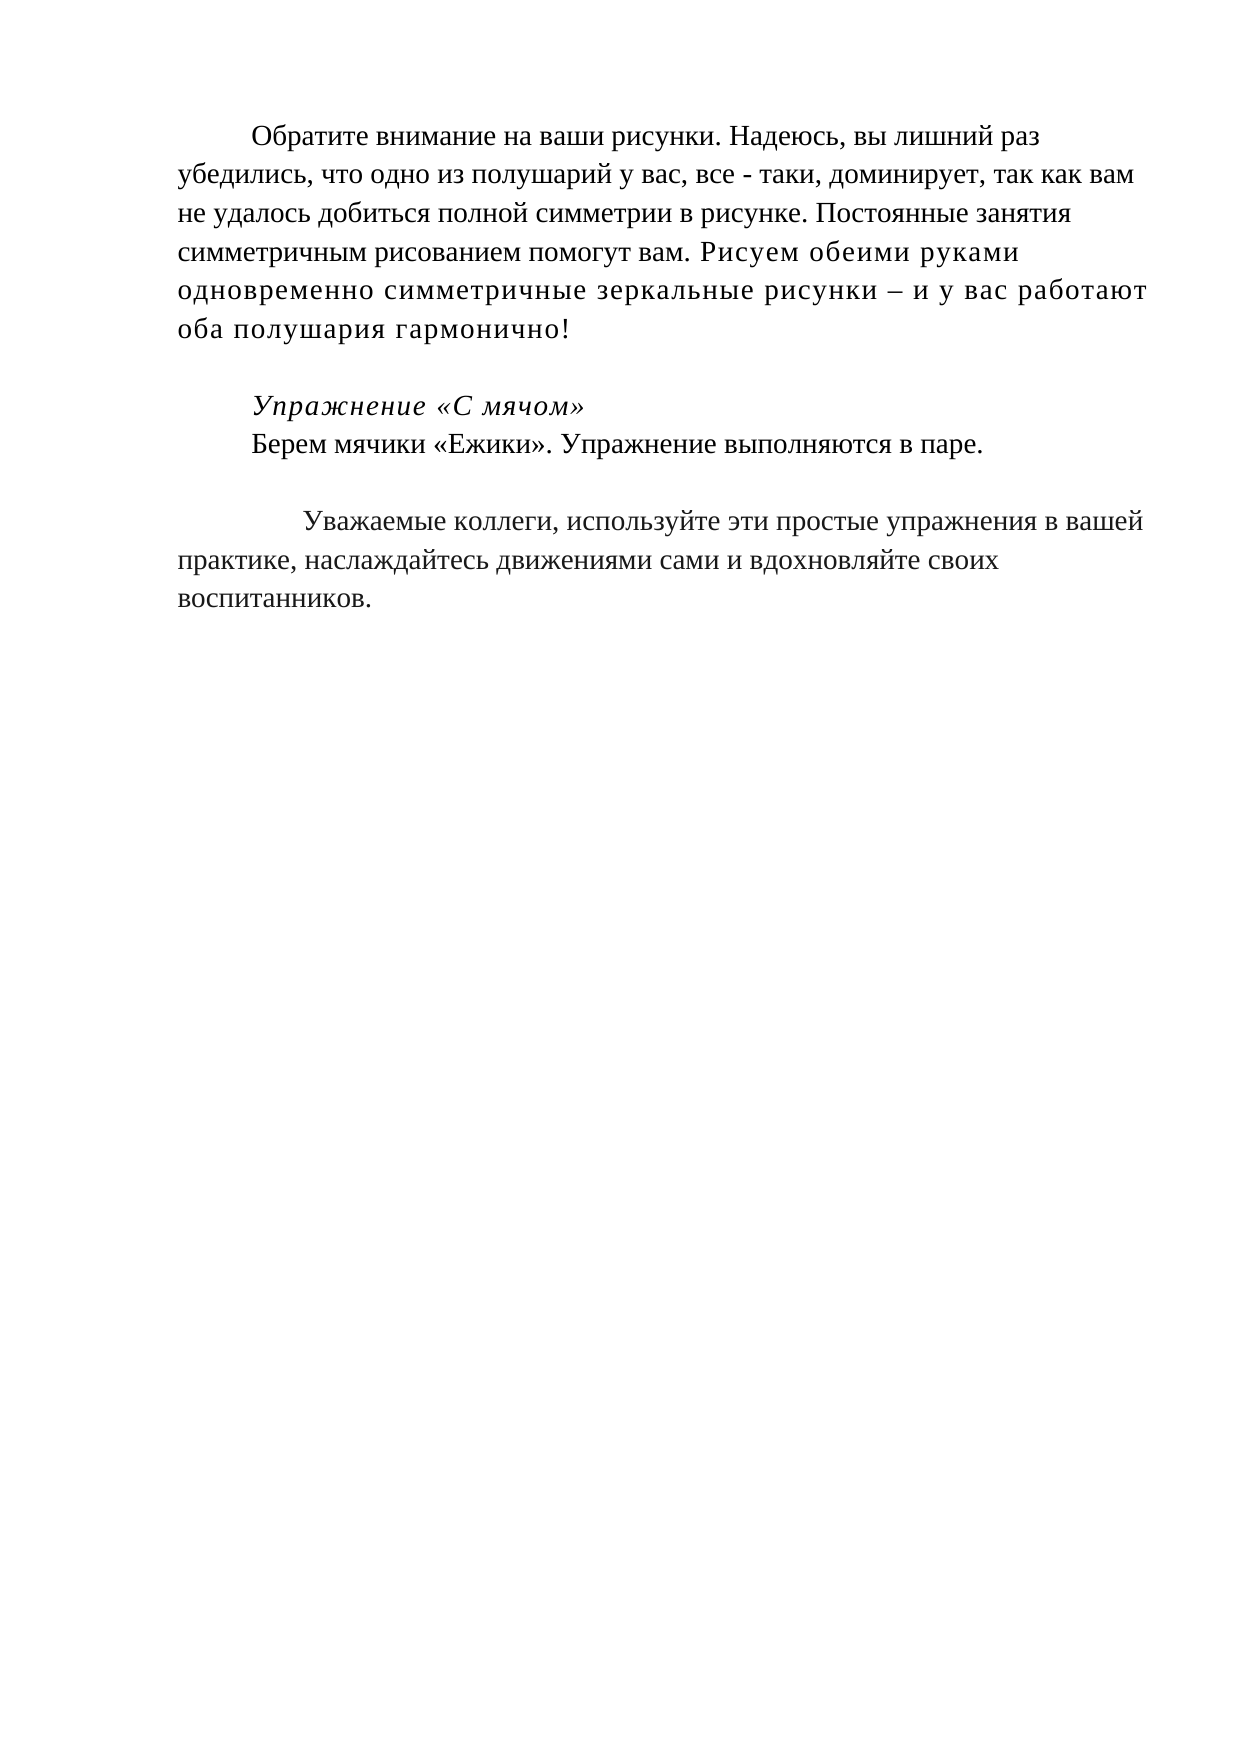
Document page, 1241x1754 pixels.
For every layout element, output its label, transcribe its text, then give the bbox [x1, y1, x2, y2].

text Обратите внимание на ваши рисунки. Надеюсь, вы лишний раз убедились, что одно из полушарий у вас, все - таки, доминирует, так как вам не удалось добиться полной симметрии в рисунке. Постоянные занятия симметричным рисованием помогут вам. Рисуем обеими руками одновременно симметричные зеркальные рисунки – и у вас работают оба полушария гармонично! [177, 118, 1152, 344]
text Уважаемые коллеги, используйте эти простые упражнения в вашей практике, наслаждайтесь движениями сами и вдохновляйте своих воспитанников. [177, 503, 1152, 614]
text Берем мячики «Ежики». Упражнение выполняются в паре. [177, 426, 1152, 460]
text Упражнение «С мячом» [177, 388, 1152, 421]
